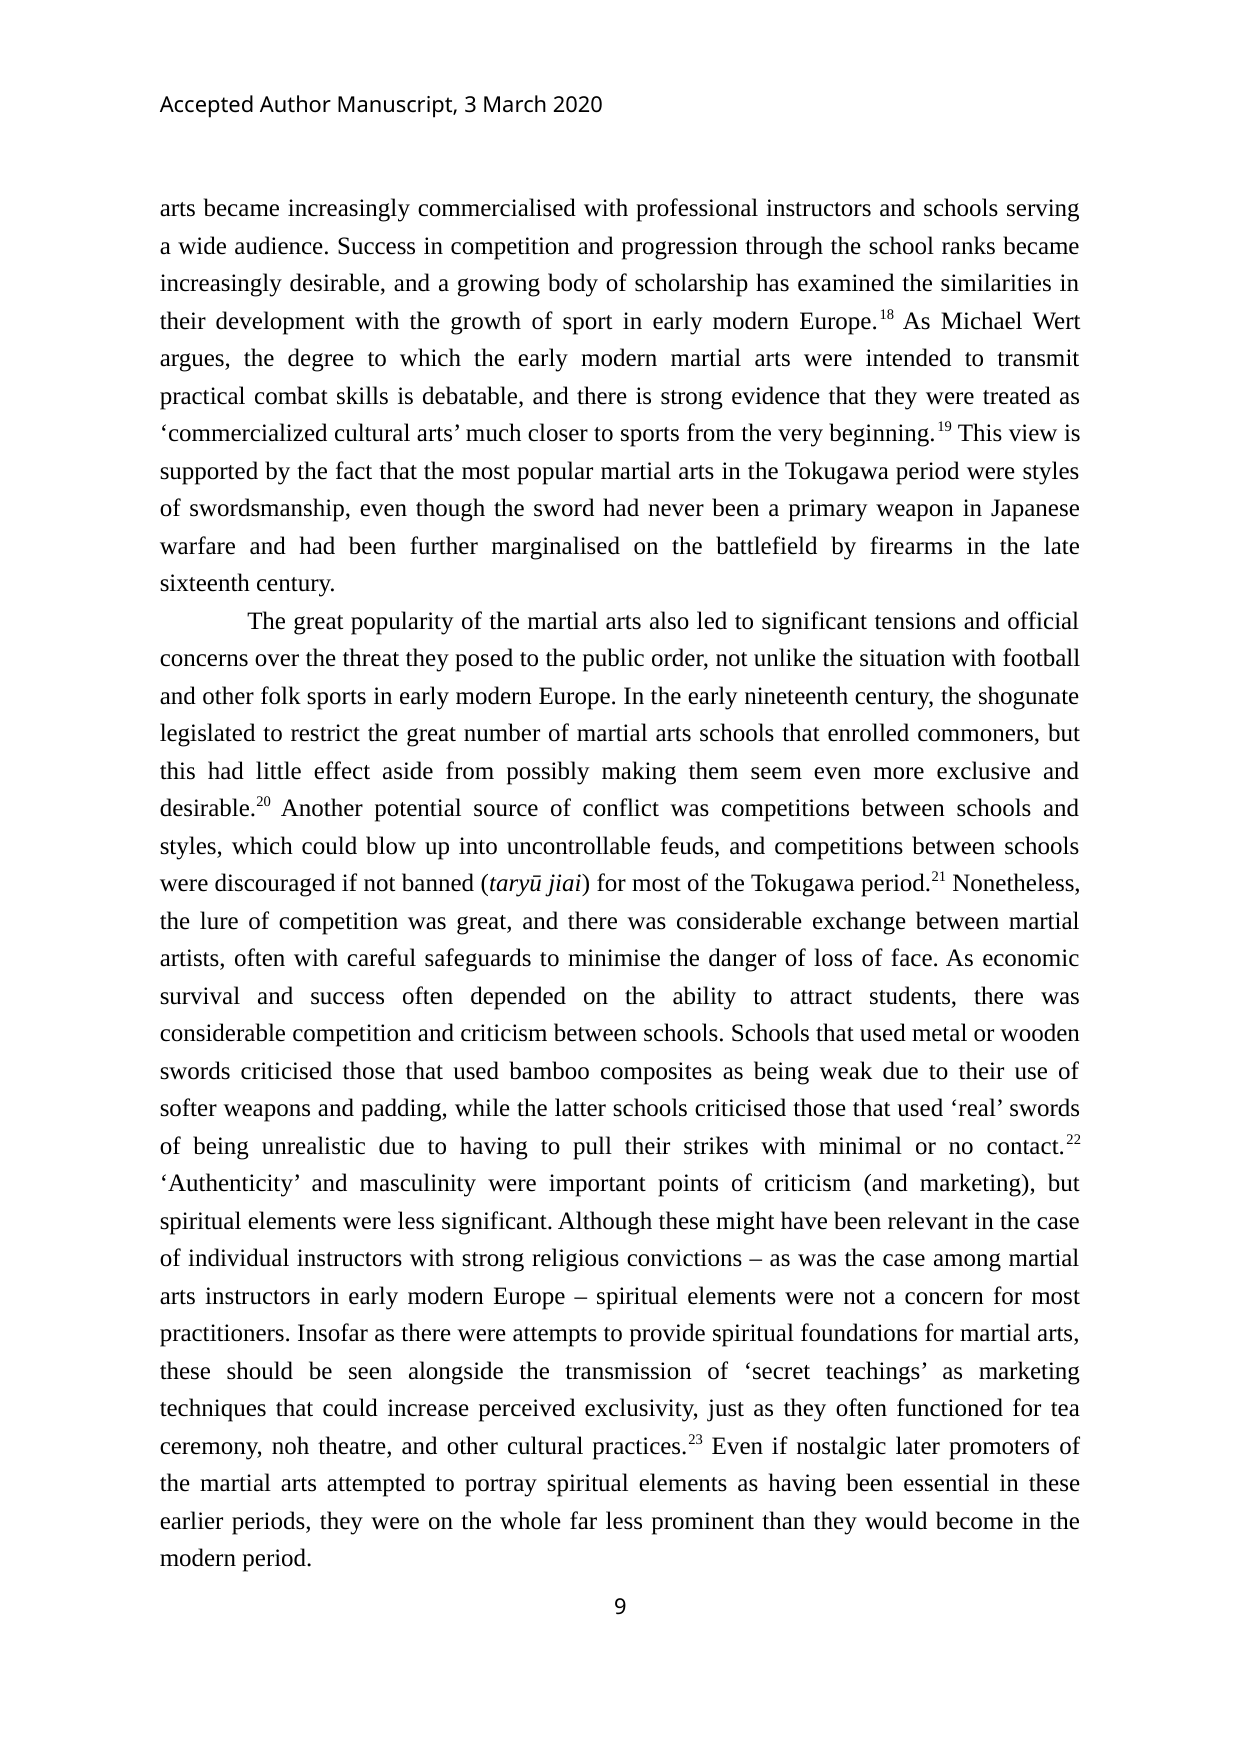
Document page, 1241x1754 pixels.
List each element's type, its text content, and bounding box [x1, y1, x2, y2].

text The great popularity of the martial arts also led to significant tensions and official concerns over the threat they posed to the public order, not unlike the situation with football and other folk sports in early modern Europe. In the early nineteenth century, the shogunate legislated to restrict the great number of martial arts schools that enrolled commoners, but this had little effect aside from possibly making them seem even more exclusive and desirable. Another potential source of conflict was competitions between schools and styles, which could blow up into uncontrollable feuds, and competitions between schools were discouraged if not banned (taryū jiai) for most of the Tokugawa period. Nonetheless, the lure of competition was great, and there was considerable exchange between martial artists, often with careful safeguards to minimise the danger of loss of face. As economic survival and success often depended on the ability to attract students, there was considerable competition and criticism between schools. Schools that used metal or wooden swords criticised those that used bamboo composites as being weak due to their use of softer weapons and padding, while the latter schools criticised those that used ‘real’ swords of being unrealistic due to having to pull their strikes with minimal or no contact. ‘Authenticity’ and masculinity were important points of criticism (and marketing), but spiritual elements were less significant. Although these might have been relevant in the case of individual instructors with strong religious convictions – as was the case among martial arts instructors in early modern Europe – spiritual elements were not a concern for most practitioners. Insofar as there were attempts to provide spiritual foundations for martial arts, these should be seen alongside the transmission of ‘secret teachings’ as marketing techniques that could increase perceived exclusivity, just as they often functioned for tea ceremony, noh theatre, and other cultural practices. Even if nostalgic later promoters of the martial arts attempted to portray spiritual elements as having been essential in these earlier periods, they were on the whole far less prominent than they would become in the modern period. [159, 601, 1081, 1576]
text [159, 189, 1081, 601]
